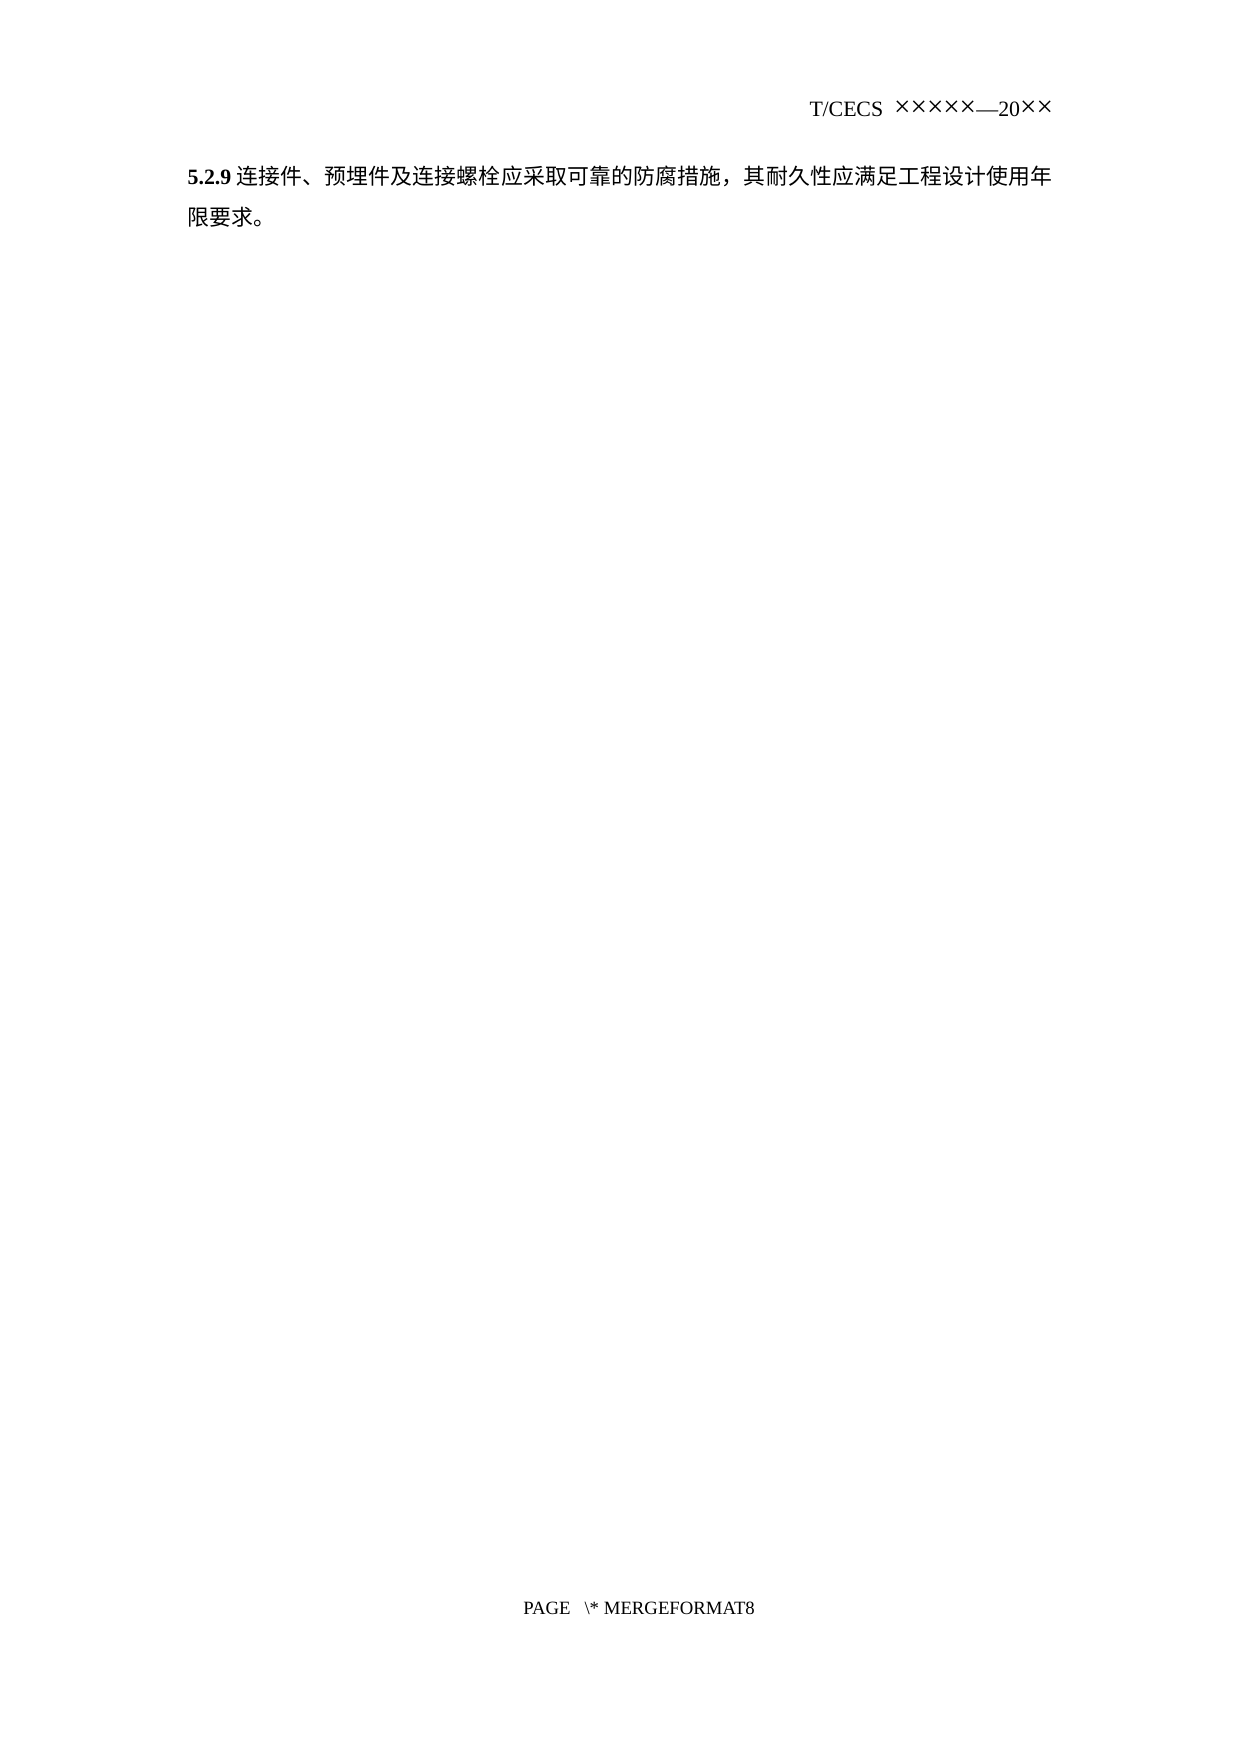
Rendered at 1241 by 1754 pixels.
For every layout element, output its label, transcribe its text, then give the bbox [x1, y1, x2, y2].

text 5.2.9连接件、预埋件及连接螺栓应采取可靠的防腐措施，其耐久性应满足工程设计使用年限要求。 [187, 158, 1053, 232]
